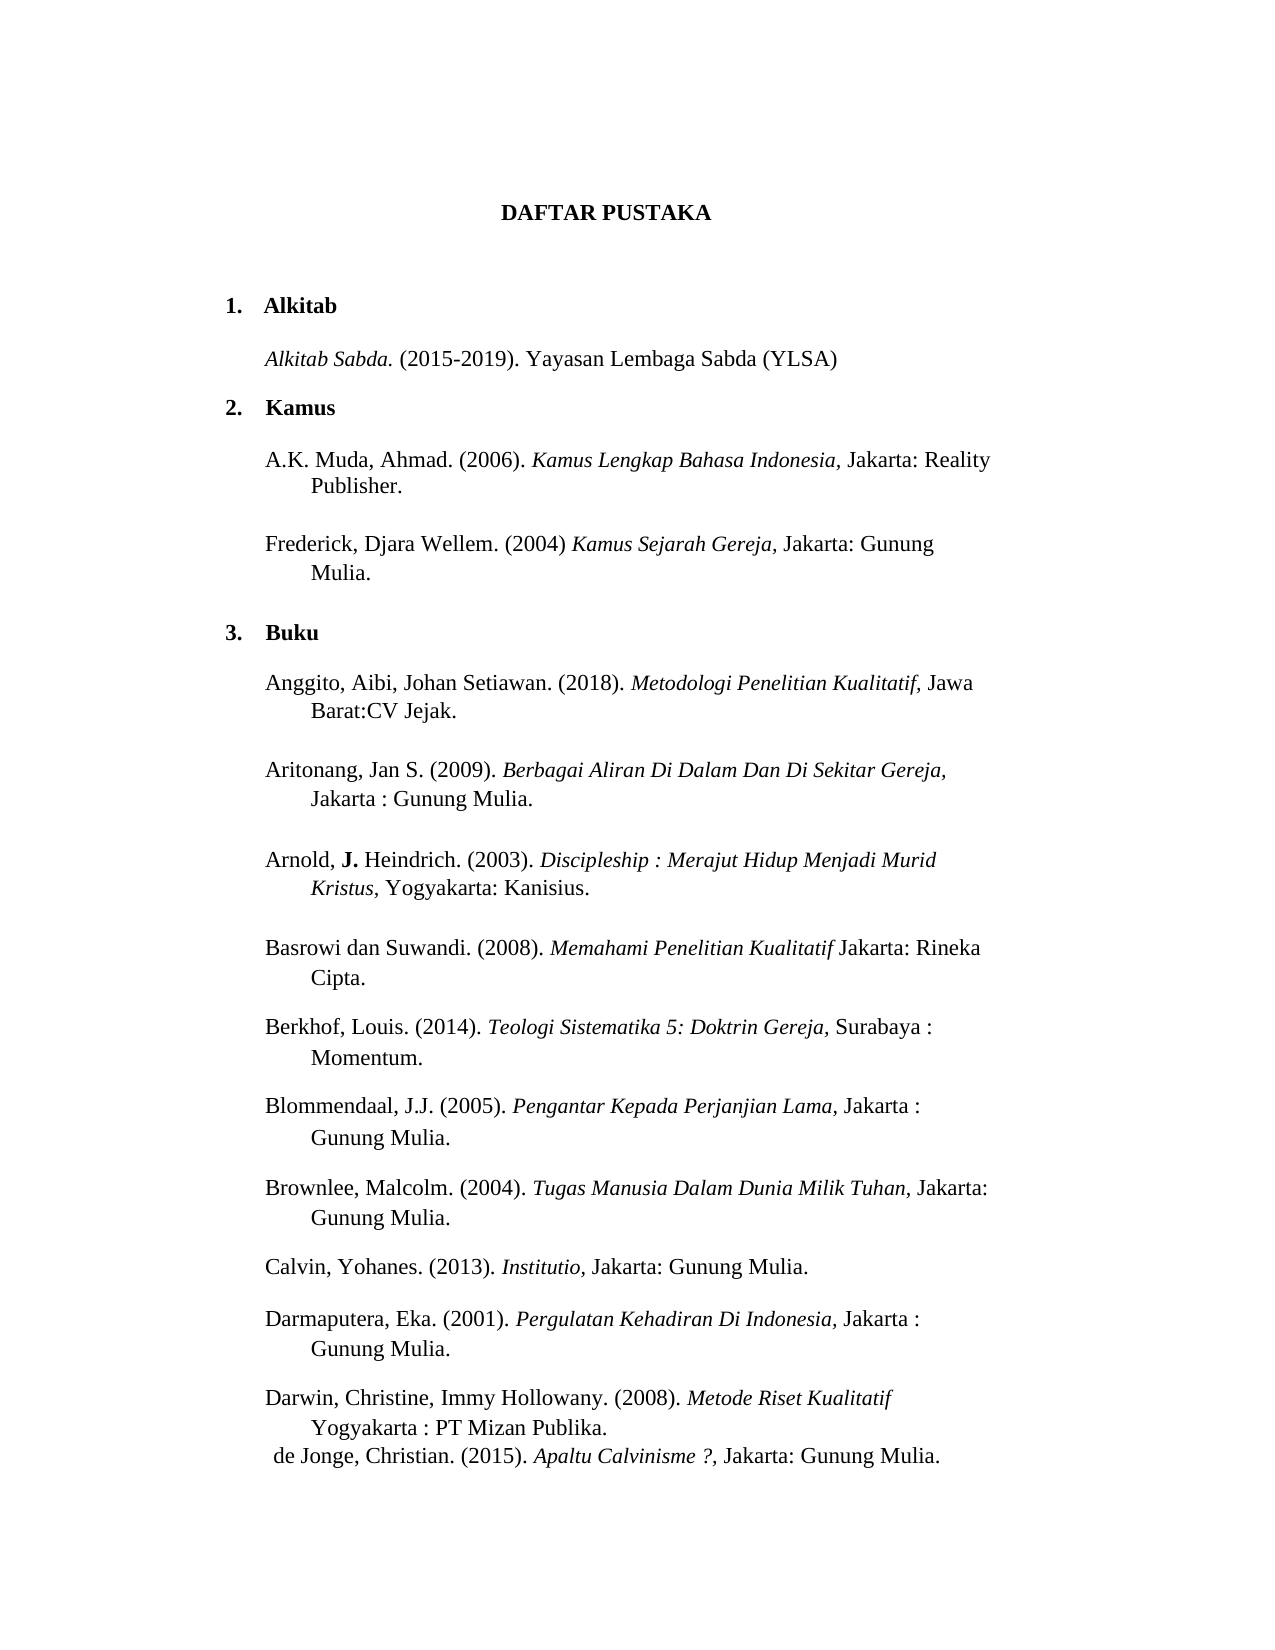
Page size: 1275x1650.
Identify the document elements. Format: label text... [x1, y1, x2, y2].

text Frederick, Djara Wellem. (2004) Kamus Sejarah Gereja, Jakarta: Gunung Mulia. [265, 529, 995, 586]
text Darwin, Christine, Immy Hollowany. (2008). Metode Riset Kualitatif Yogyakarta : PT Mizan Publika. [265, 1381, 995, 1442]
text A.K. Muda, Ahmad. (2006). Kamus Lengkap Bahasa Indonesia, Jakarta: Reality Publisher. [265, 446, 995, 499]
subtitle Buku [225, 622, 995, 645]
text Brownlee, Malcolm. (2004). Tugas Manusia Dalam Dunia Milik Tuhan, Jakarta: Gunung Mulia. [265, 1171, 995, 1231]
text Berkhof, Louis. (2014). Teologi Sistematika 5: Doktrin Gereja, Surabaya : Momentum. [265, 1011, 995, 1071]
text Darmaputera, Eka. (2001). Pergulatan Kehadiran Di Indonesia, Jakarta : Gunung Mulia. [265, 1302, 995, 1362]
text Aritonang, Jan S. (2009). Berbagai Aliran Di Dalam Dan Di Sekitar Gereja, Jakarta : Gunung Mulia. [265, 754, 995, 812]
text Alkitab Sabda. (2015-2019). Yayasan Lembaga Sabda (YLSA) [265, 348, 995, 371]
text Anggito, Aibi, Johan Setiawan. (2018). Metodologi Penelitian Kualitatif, Jawa Barat:CV Jejak. [265, 669, 995, 724]
text Blommendaal, J.J. (2005). Pengantar Kepada Perjanjian Lama, Jakarta : Gunung Mulia. [265, 1089, 995, 1151]
text Arnold, J. Heindrich. (2003). Discipleship : Merajut Hidup Menjadi Murid Kristus, Yogyakarta: Kanisius. [265, 844, 995, 902]
subtitle Alkitab [225, 296, 995, 318]
subtitle DAFTAR PUSTAKA [225, 202, 987, 225]
subtitle Kamus [225, 397, 995, 420]
text Basrowi dan Suwandi. (2008). Memahami Penelitian Kualitatif Jakarta: Rineka Cipta. [265, 931, 995, 992]
text Calvin, Yohanes. (2013). Institutio, Jakarta: Gunung Mulia. [265, 1256, 995, 1279]
text de Jonge, Christian. (2015). Apaltu Calvinisme ?, Jakarta: Gunung Mulia. [273, 1442, 995, 1469]
